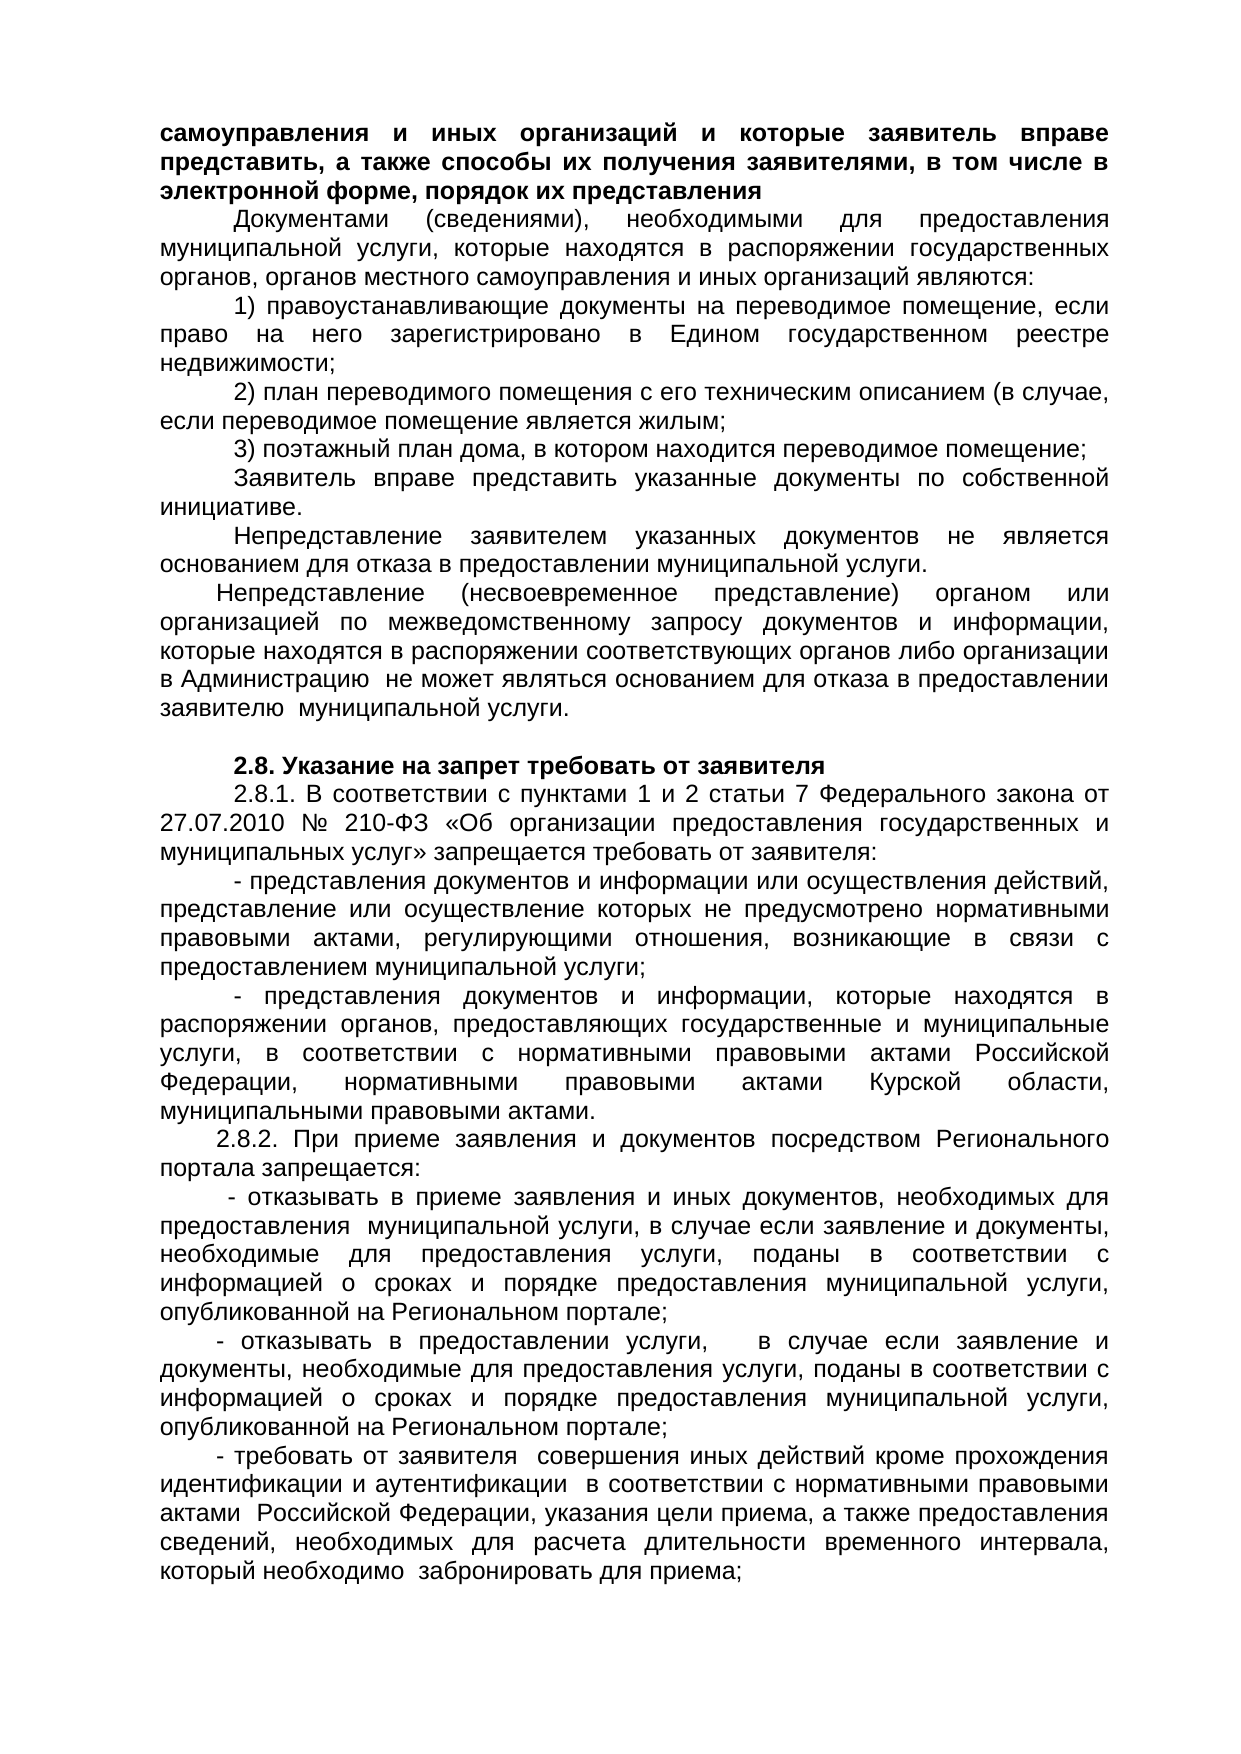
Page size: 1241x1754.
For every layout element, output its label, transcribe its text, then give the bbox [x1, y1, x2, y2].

text Документами (сведениями), необходимыми для предоставления муниципальной услуги, которые находятся в распоряжении государственных органов, органов местного самоуправления и иных организаций являются: [159, 204, 1110, 291]
text Непредставление заявителем указанных документов не является основанием для отказа в предоставлении муниципальной услуги. [159, 521, 1110, 578]
text Заявитель вправе представить указанные документы по собственной инициативе. [159, 463, 1110, 521]
text 2) план переводимого помещения с его техническим описанием (в случае, если переводимое помещение является жилым; [159, 377, 1110, 434]
text 2.8.2. При приеме заявления и документов посредством Регионального портала запрещается: [159, 1124, 1110, 1182]
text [159, 118, 1110, 204]
text - представления документов и информации или осуществления действий, представление или осуществление которых не предусмотрено нормативными правовыми актами, регулирующими отношения, возникающие в связи с предоставлением муниципальной услуги; [159, 866, 1110, 981]
text - отказывать в приеме заявления и иных документов, необходимых для предоставления муниципальной услуги, в случае если заявление и документы, необходимые для предоставления услуги, поданы в соответствии с информацией о сроках и порядке предоставления муниципальной услуги, опубликованной на Региональном портале; [159, 1182, 1110, 1326]
text - представления документов и информации, которые находятся в распоряжении органов, предоставляющих государственные и муниципальные услуги, в соответствии с нормативными правовыми актами Российской Федерации, нормативными правовыми актами Курской области, муниципальными правовыми актами. [159, 981, 1110, 1124]
text - требовать от заявителя совершения иных действий кроме прохождения идентификации и аутентификации в соответствии с нормативными правовыми актами Российской Федерации, указания цели приема, а также предоставления сведений, необходимых для расчета длительности временного интервала, который необходимо забронировать для приема; [159, 1441, 1110, 1584]
text Непредставление (несвоевременное представление) органом или организацией по межведомственному запросу документов и информации, которые находятся в распоряжении соответствующих органов либо организации в Администрацию не может являться основанием для отказа в предоставлении заявителю муниципальной услуги. [159, 578, 1110, 722]
text - отказывать в предоставлении услуги, в случае если заявление и документы, необходимые для предоставления услуги, поданы в соответствии с информацией о сроках и порядке предоставления муниципальной услуги, опубликованной на Региональном портале; [159, 1326, 1110, 1441]
text 2.8. Указание на запрет требовать от заявителя [159, 751, 1110, 779]
text 2.8.1. В соответствии с пунктами 1 и 2 статьи 7 Федерального закона от 27.07.2010 № 210-ФЗ «Об организации предоставления государственных и муниципальных услуг» запрещается требовать от заявителя: [159, 779, 1110, 866]
text 3) поэтажный план дома, в котором находится переводимое помещение; [159, 434, 1110, 463]
text 1) правоустанавливающие документы на переводимое помещение, если право на него зарегистрировано в Едином государственном реестре недвижимости; [159, 291, 1110, 377]
